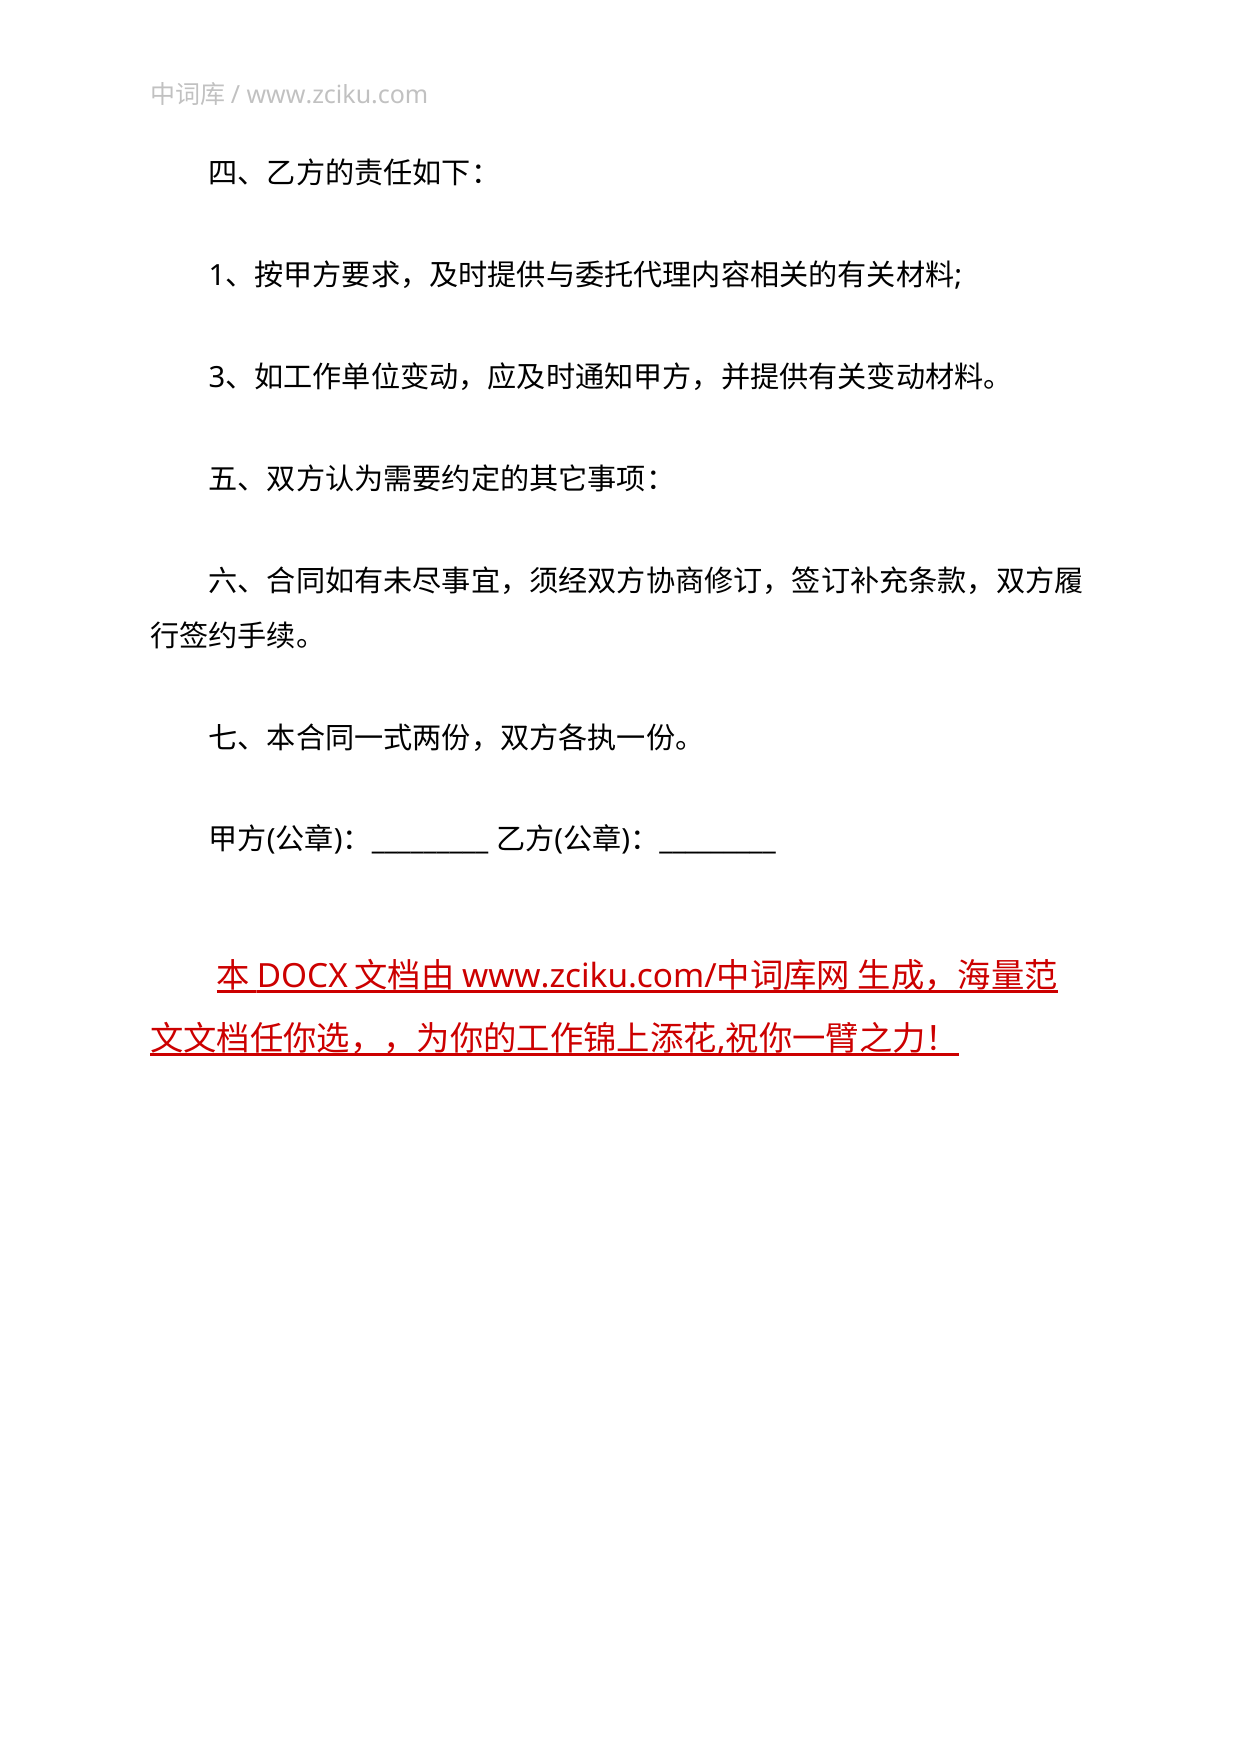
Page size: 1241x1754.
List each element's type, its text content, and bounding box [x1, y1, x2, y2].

text 七、本合同一式两份，双方各执一份。 [150, 714, 1090, 756]
text 甲方(公章)：_________ 乙方(公章)：_________ [150, 816, 1090, 858]
text 四、乙方的责任如下： [150, 150, 1090, 192]
text 六、合同如有未尽事宜，须经双方协商修订，签订补充条款，双方履行签约手续。 [150, 557, 1090, 655]
text 1、按甲方要求，及时提供与委托代理内容相关的有关材料; [150, 252, 1090, 294]
text 3、如工作单位变动，应及时通知甲方，并提供有关变动材料。 [150, 354, 1090, 396]
text 五、双方认为需要约定的其它事项： [150, 456, 1090, 498]
text 本DOCX文档由 www.zciku.com/中词库网 生成，海量范文文档任你选，，为你的工作锦上添花,祝你一臂之力！ [150, 949, 1090, 1060]
